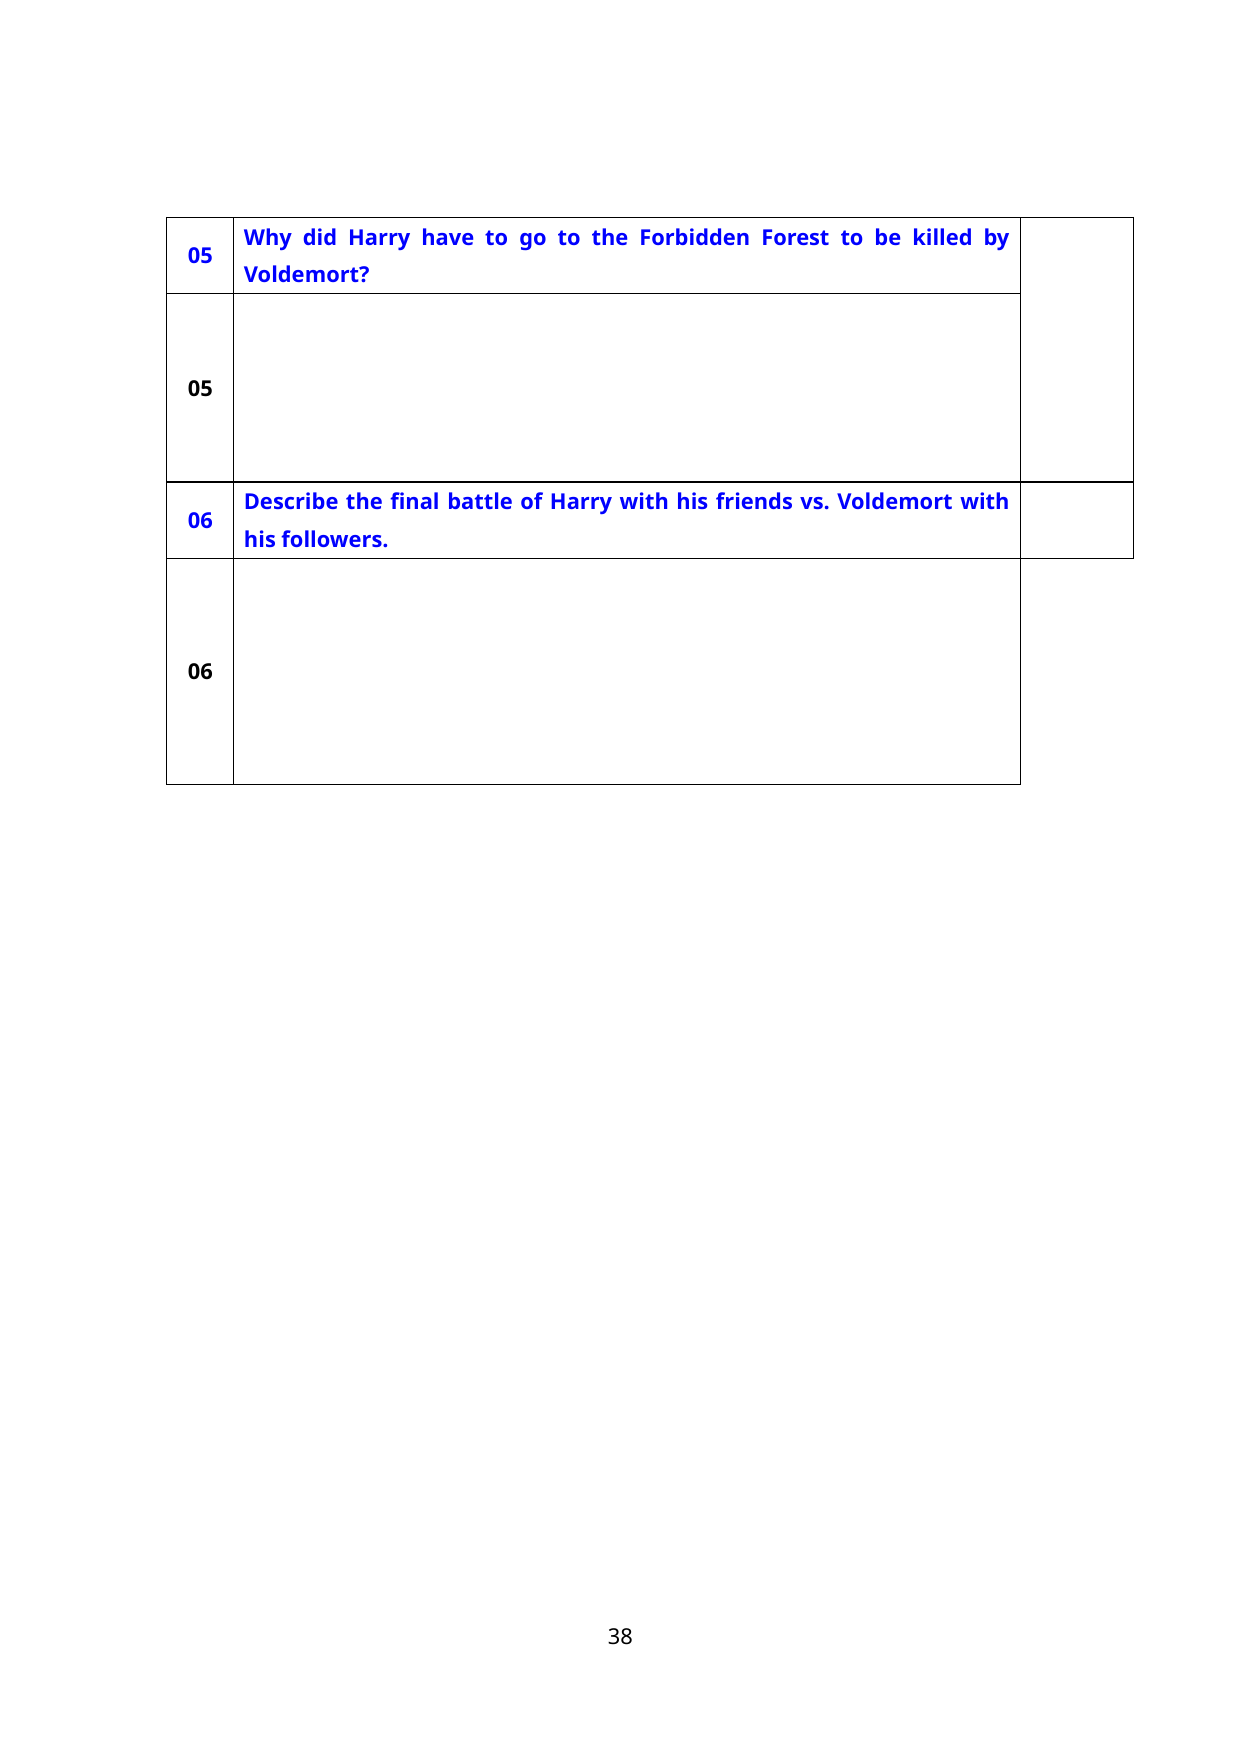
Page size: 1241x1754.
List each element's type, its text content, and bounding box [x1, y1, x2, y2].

table_cell 05 [167, 218, 233, 293]
table_cell [1021, 218, 1133, 481]
table_cell 06 [167, 483, 233, 557]
table_cell 06 [167, 559, 233, 783]
table_cell [234, 294, 1020, 481]
table_cell Describe the final battle of Harry with his friends vs. Voldemort with his followers. [234, 483, 1020, 557]
table_cell [1021, 483, 1133, 557]
table_cell 05 [167, 294, 233, 481]
table_cell Why did Harry have to go to the Forbidden Forest to be killed by Voldemort? [234, 218, 1020, 293]
table_cell [234, 559, 1020, 783]
